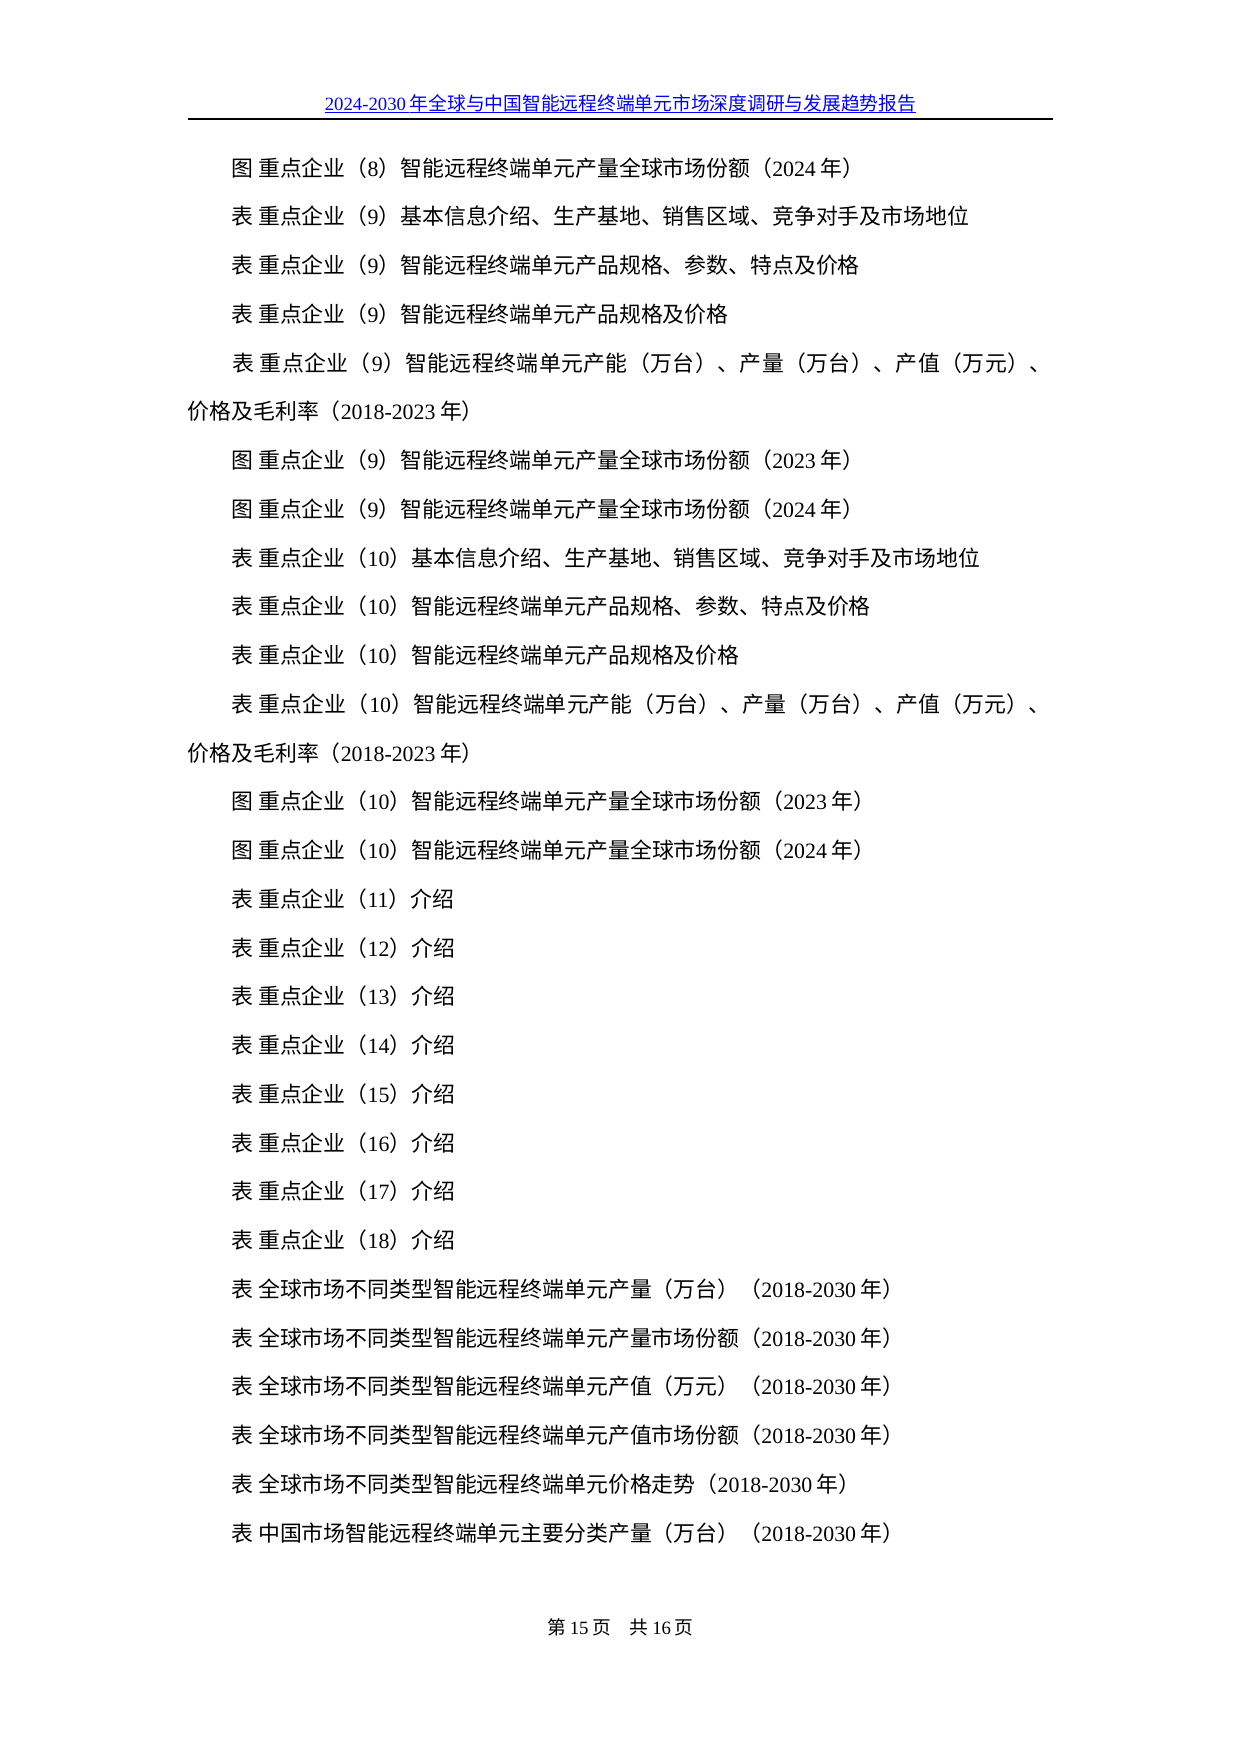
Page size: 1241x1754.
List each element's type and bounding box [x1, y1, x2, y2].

text [187, 150, 1053, 1548]
